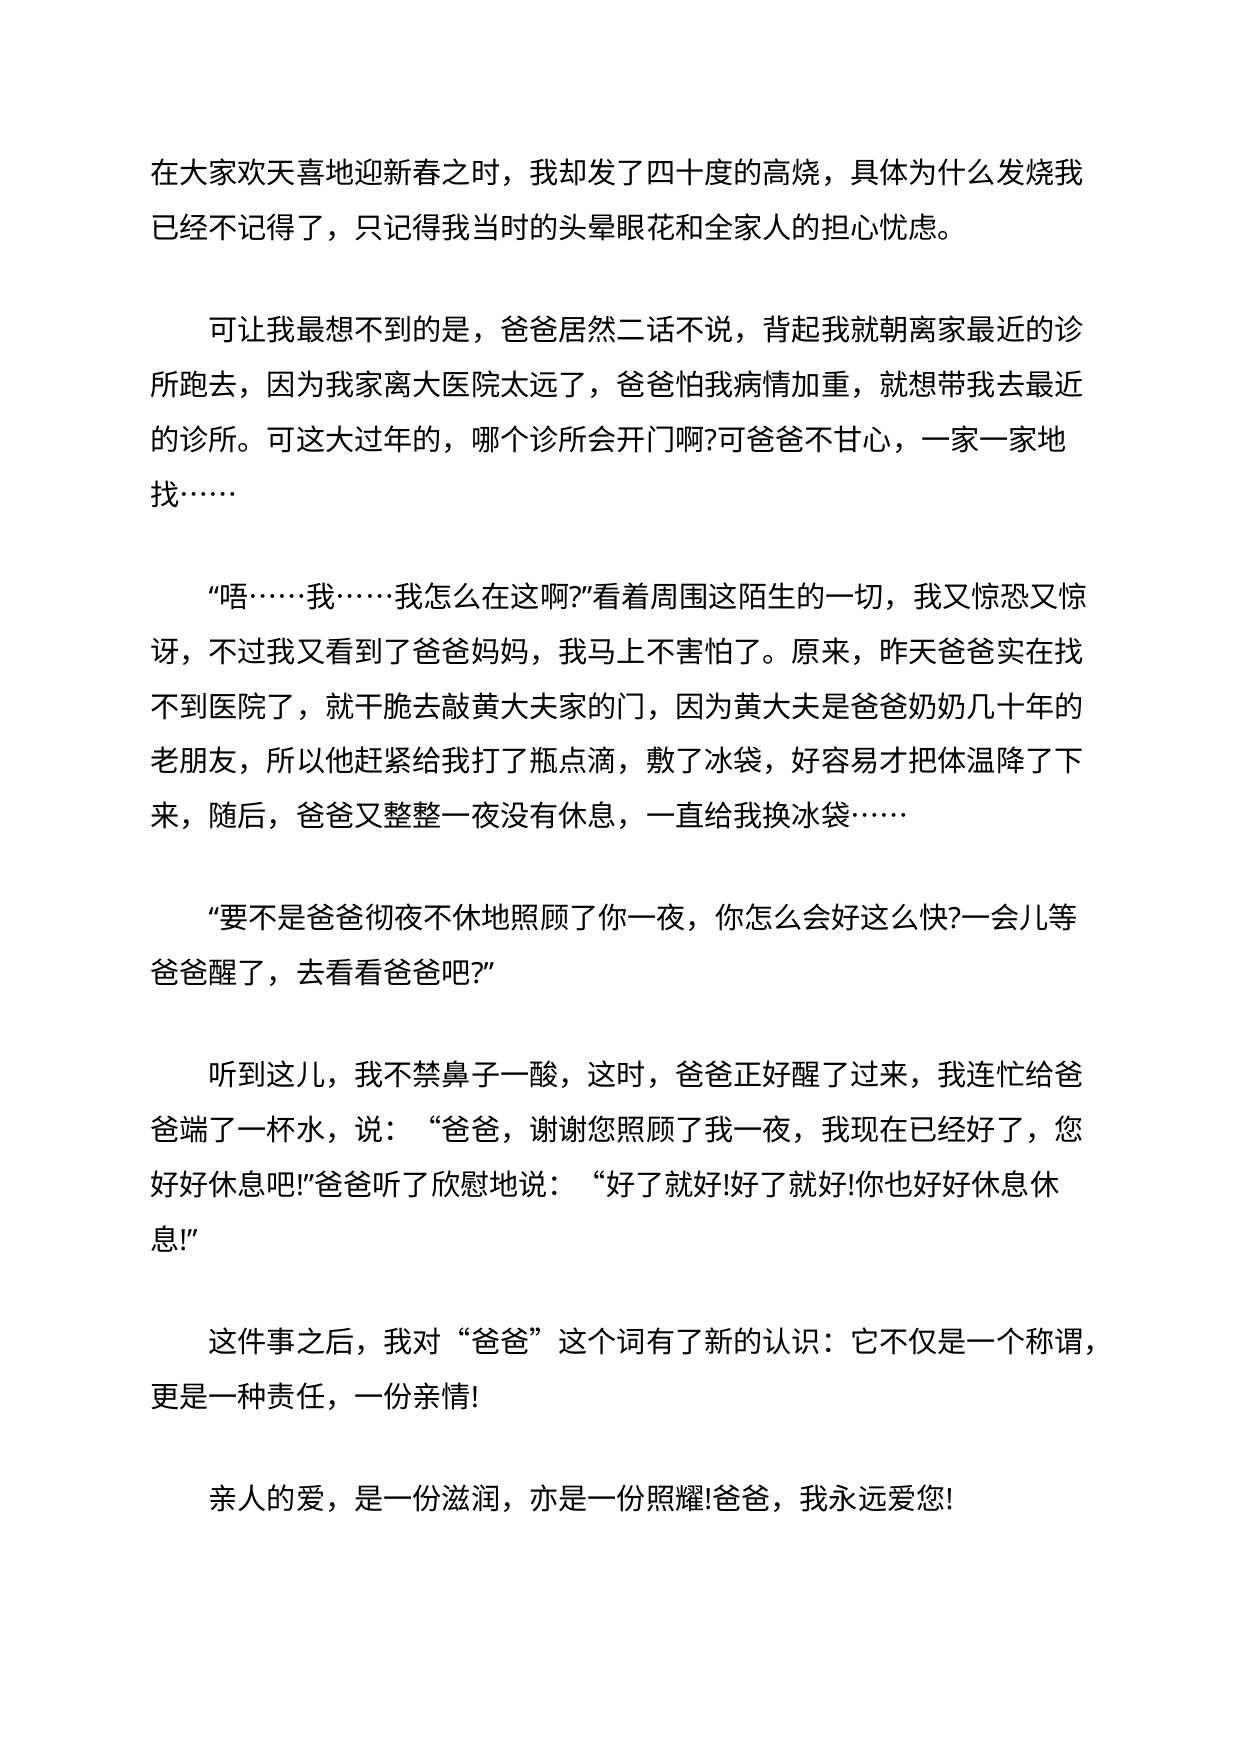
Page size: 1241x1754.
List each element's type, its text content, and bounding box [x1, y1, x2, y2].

text “要不是爸爸彻夜不休地照顾了你一夜，你怎么会好这么快?一会儿等爸爸醒了，去看看爸爸吧?” [150, 895, 1090, 992]
text “唔……我……我怎么在这啊?”看着周围这陌生的一切，我又惊恐又惊讶，不过我又看到了爸爸妈妈，我马上不害怕了。原来，昨天爸爸实在找不到医院了，就干脆去敲黄大夫家的门，因为黄大夫是爸爸奶奶几十年的老朋友，所以他赶紧给我打了瓶点滴，敷了冰袋，好容易才把体温降了下来，随后，爸爸又整整一夜没有休息，一直给我换冰袋…… [150, 573, 1090, 835]
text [150, 150, 1090, 247]
text 这件事之后，我对“爸爸”这个词有了新的认识：它不仅是一个称谓，更是一种责任，一份亲情! [150, 1318, 1090, 1416]
text 可让我最想不到的是，爸爸居然二话不说，背起我就朝离家最近的诊所跑去，因为我家离大医院太远了，爸爸怕我病情加重，就想带我去最近的诊所。可这大过年的，哪个诊所会开门啊?可爸爸不甘心，一家一家地找…… [150, 307, 1090, 514]
text 听到这儿，我不禁鼻子一酸，这时，爸爸正好醒了过来，我连忙给爸爸端了一杯水，说：“爸爸，谢谢您照顾了我一夜，我现在已经好了，您好好休息吧!”爸爸听了欣慰地说：“好了就好!好了就好!你也好好休息休息!” [150, 1052, 1090, 1259]
text 亲人的爱，是一份滋润，亦是一份照耀!爸爸，我永远爱您! [150, 1475, 1090, 1518]
